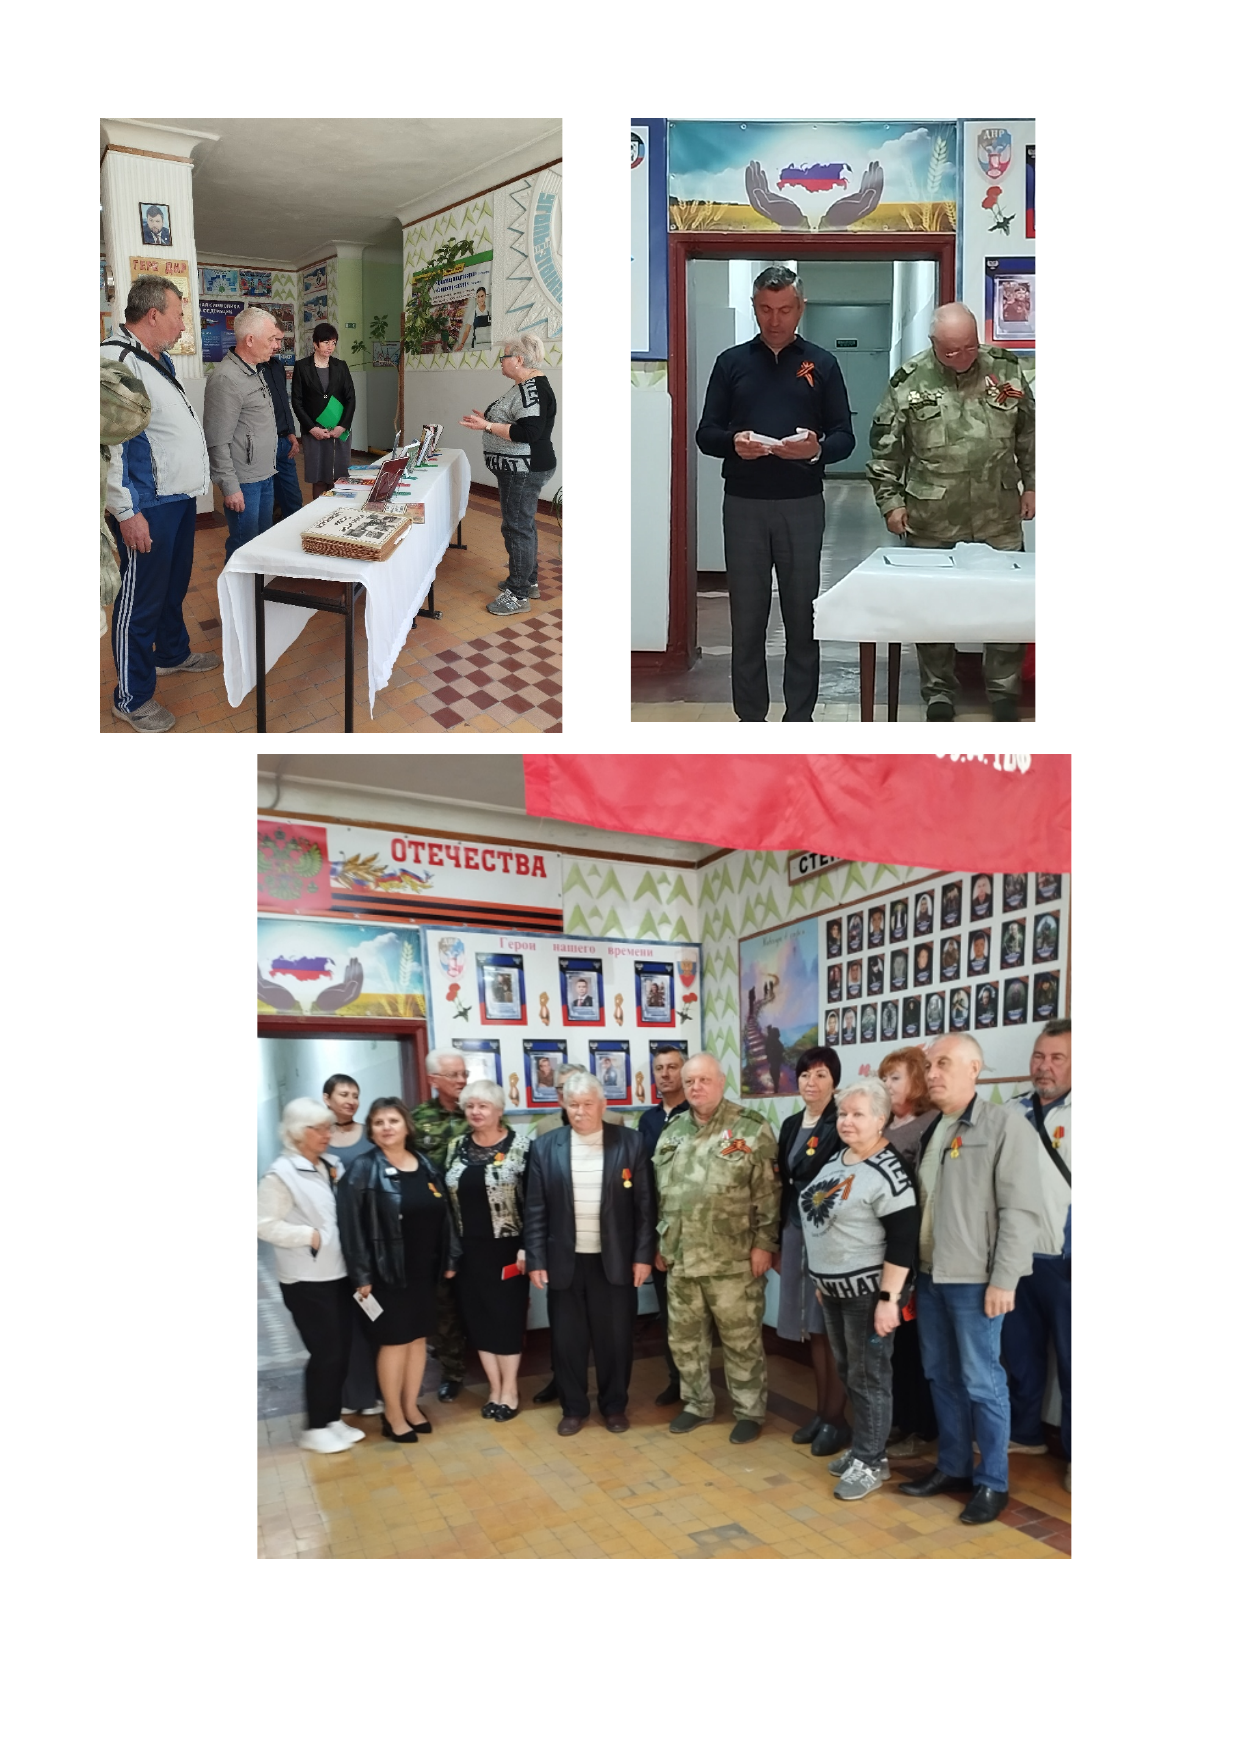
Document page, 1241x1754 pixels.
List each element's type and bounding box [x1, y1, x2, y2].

picture [100, 118, 563, 733]
table_cell [620, 118, 1151, 755]
picture [630, 118, 1036, 722]
table_cell [89, 118, 619, 755]
picture [257, 754, 1072, 1559]
